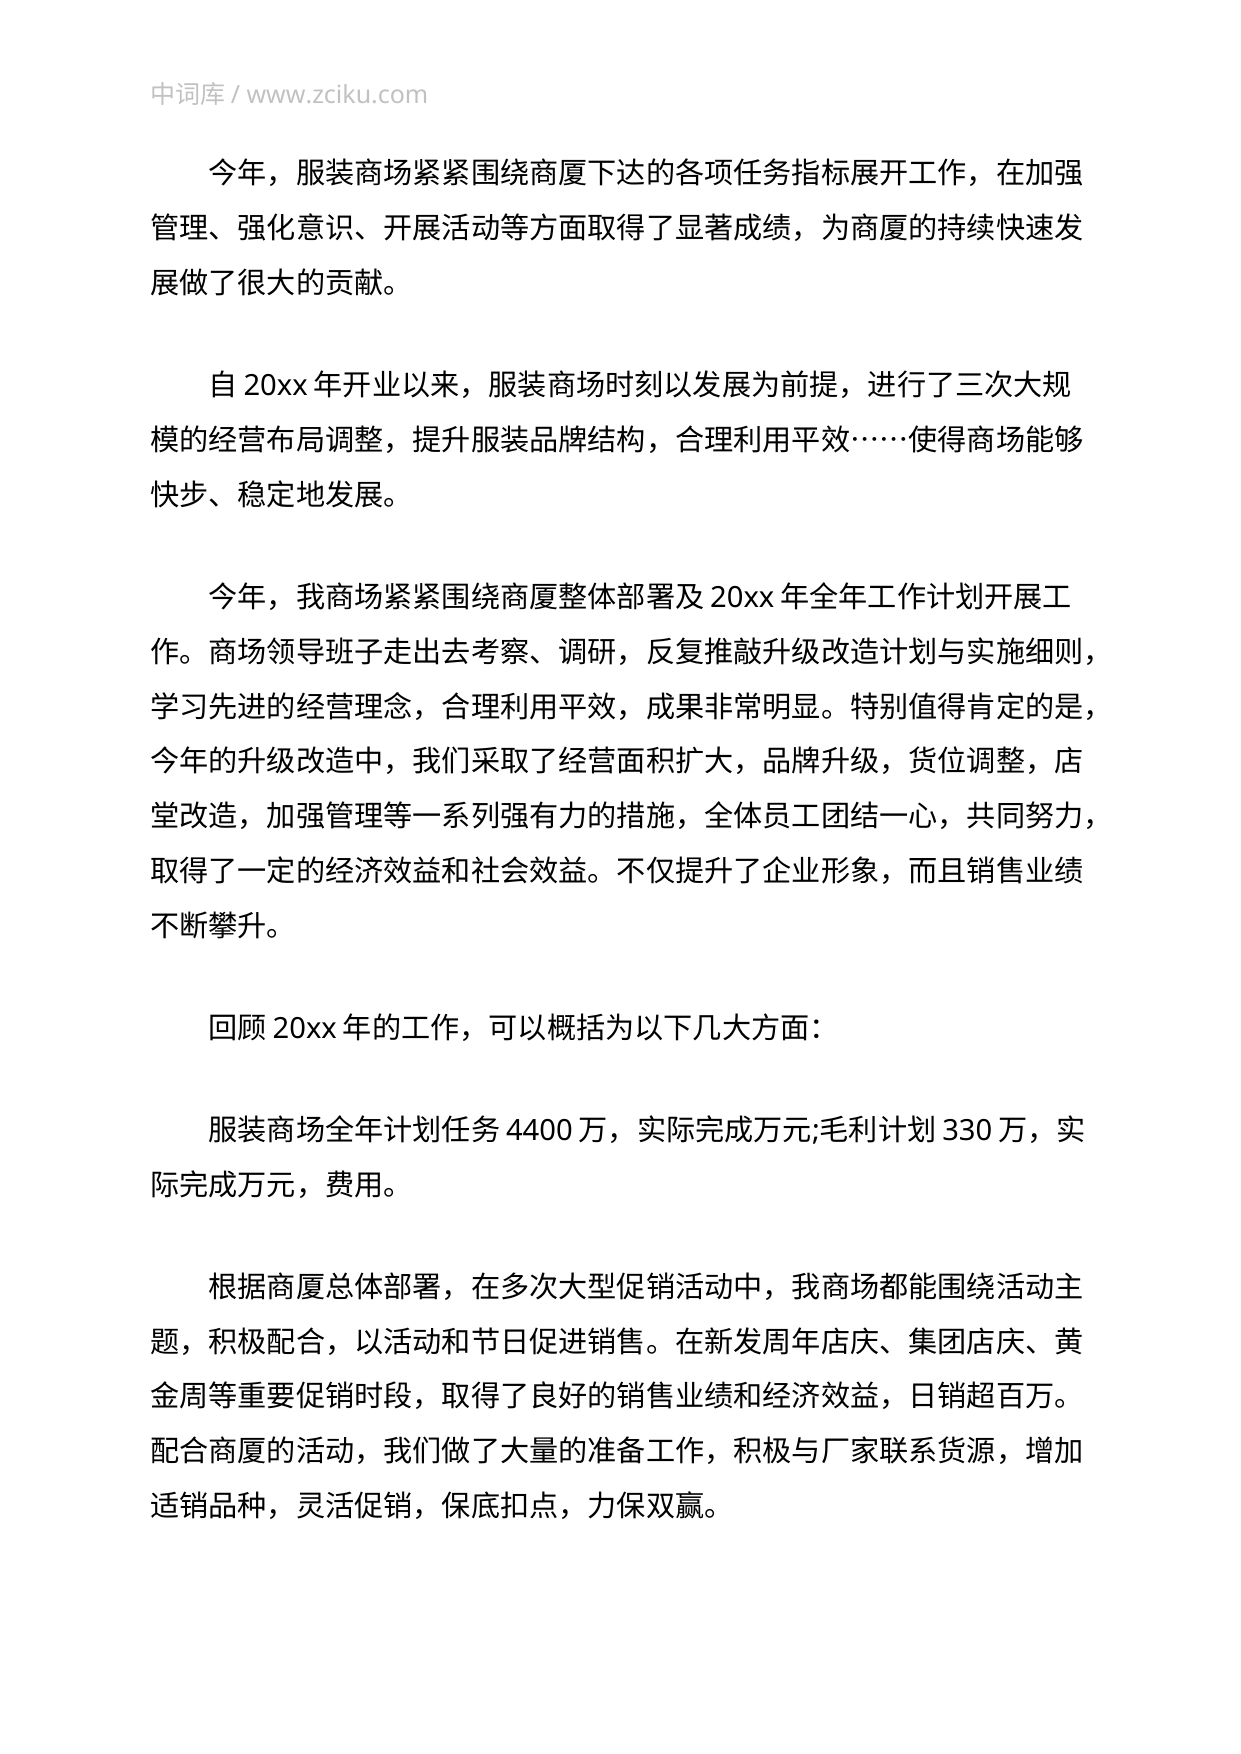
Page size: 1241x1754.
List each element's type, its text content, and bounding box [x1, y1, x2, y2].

text 根据商厦总体部署，在多次大型促销活动中，我商场都能围绕活动主题，积极配合，以活动和节日促进销售。在新发周年店庆、集团店庆、黄金周等重要促销时段，取得了良好的销售业绩和经济效益，日销超百万。配合商厦的活动，我们做了大量的准备工作，积极与厂家联系货源，增加适销品种，灵活促销，保底扣点，力保双赢。 [150, 1263, 1090, 1525]
text 自20xx年开业以来，服装商场时刻以发展为前提，进行了三次大规模的经营布局调整，提升服装品牌结构，合理利用平效……使得商场能够快步、稳定地发展。 [150, 362, 1090, 514]
text 回顾20xx年的工作，可以概括为以下几大方面： [150, 1004, 1090, 1047]
text 今年，服装商场紧紧围绕商厦下达的各项任务指标展开工作，在加强管理、强化意识、开展活动等方面取得了显著成绩，为商厦的持续快速发展做了很大的贡献。 [150, 150, 1090, 302]
text 今年，我商场紧紧围绕商厦整体部署及20xx年全年工作计划开展工作。商场领导班子走出去考察、调研，反复推敲升级改造计划与实施细则，学习先进的经营理念，合理利用平效，成果非常明显。特别值得肯定的是，今年的升级改造中，我们采取了经营面积扩大，品牌升级，货位调整，店堂改造，加强管理等一系列强有力的措施，全体员工团结一心，共同努力，取得了一定的经济效益和社会效益。不仅提升了企业形象，而且销售业绩不断攀升。 [150, 573, 1090, 945]
text 服装商场全年计划任务4400万，实际完成万元;毛利计划330万，实际完成万元，费用。 [150, 1106, 1090, 1204]
